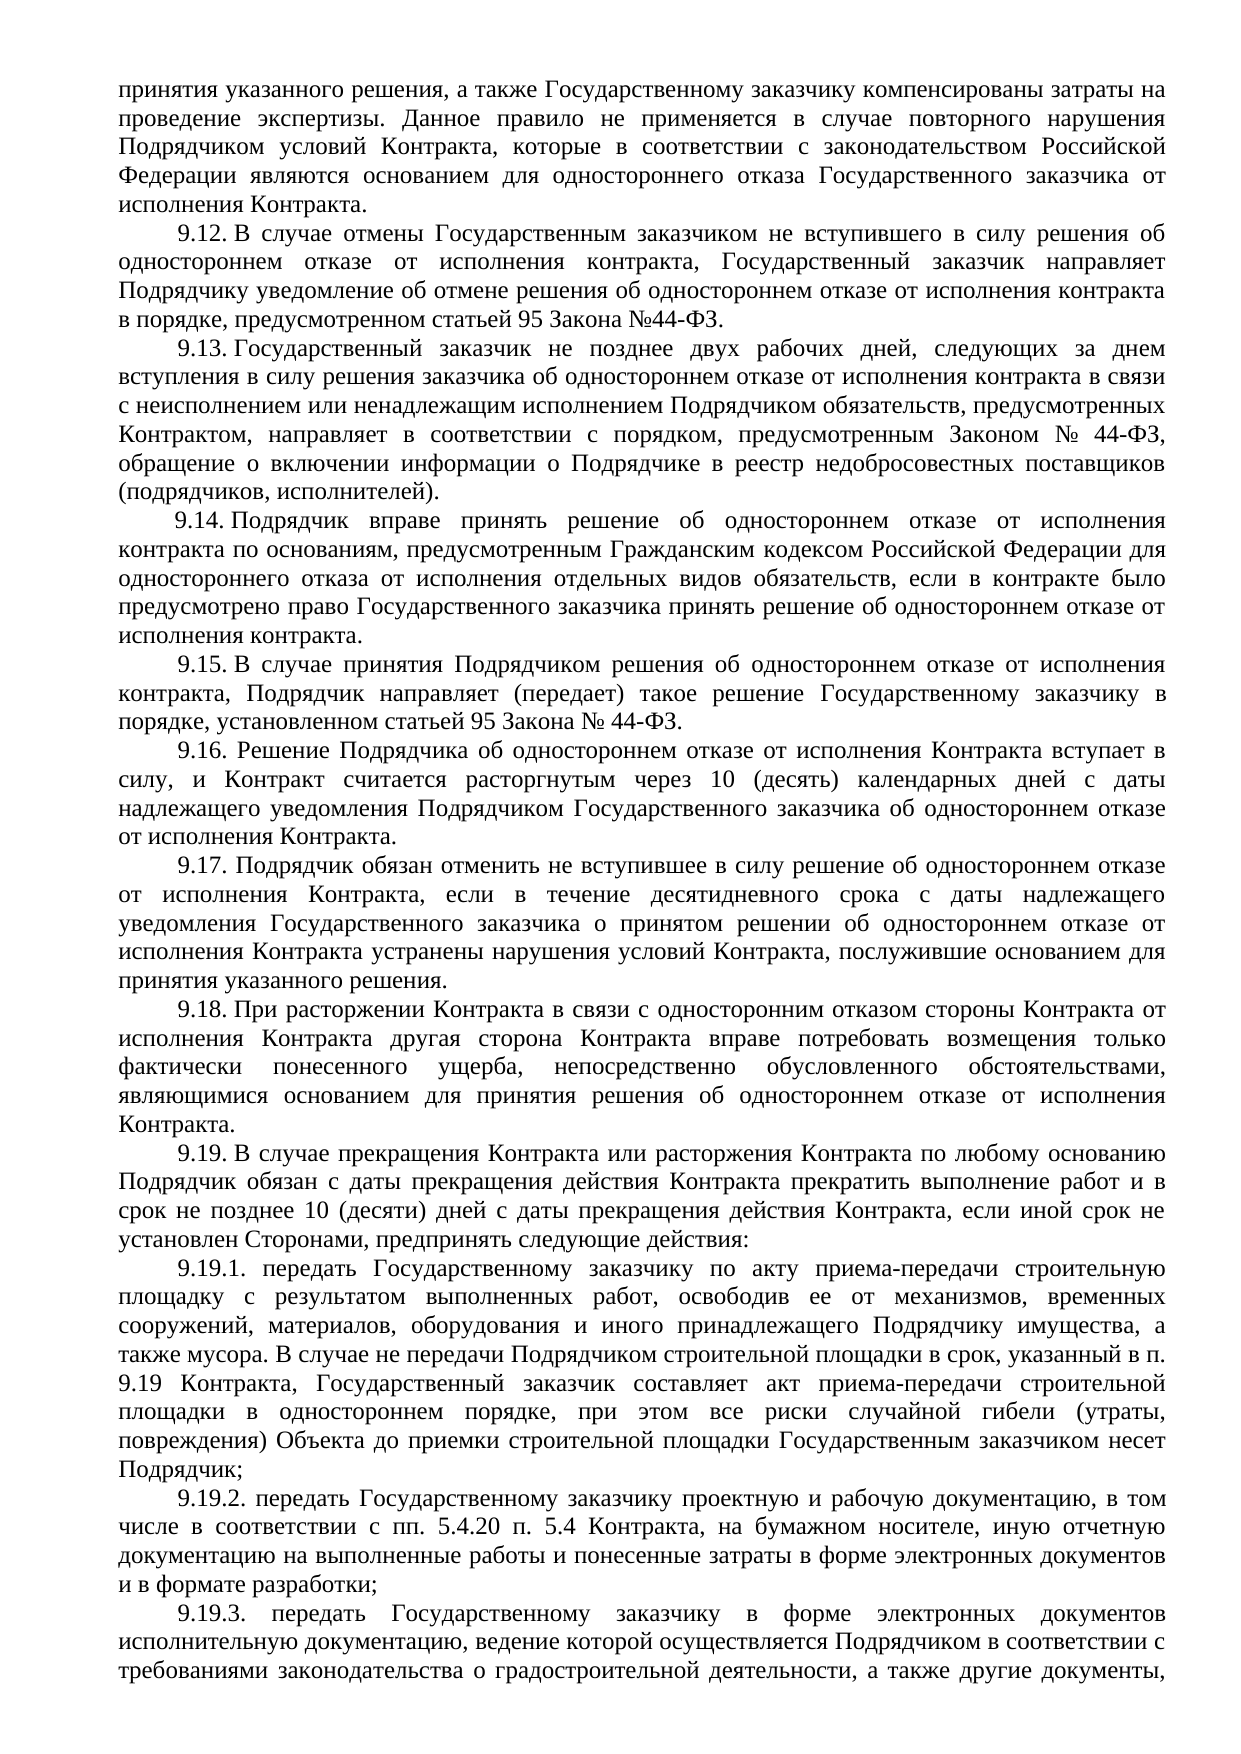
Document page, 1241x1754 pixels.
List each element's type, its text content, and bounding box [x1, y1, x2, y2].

text 9.19.1. передать Государственному заказчику по акту приема-передачи строительную площадку с результатом выполненных работ, освободив ее от механизмов, временных сооружений, материалов, оборудования и иного принадлежащего Подрядчику имущества, а также мусора. В случае не передачи Подрядчиком строительной площадки в срок, указанный в п. 9.19 Контракта, Государственный заказчик составляет акт приема-передачи строительной площадки в одностороннем порядке, при этом все риски случайной гибели (утраты, повреждения) Объекта до приемки строительной площадки Государственным заказчиком несет Подрядчик; [118, 1253, 1167, 1483]
text 9.15. В случае принятия Подрядчиком решения об одностороннем отказе от исполнения контракта, Подрядчик направляет (передает) такое решение Государственному заказчику в порядке, установленном статьей 95 Закона № 44-ФЗ. [118, 649, 1167, 735]
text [118, 1598, 1167, 1684]
text 9.13. Государственный заказчик не позднее двух рабочих дней, следующих за днем вступления в силу решения заказчика об одностороннем отказе от исполнения контракта в связи с неисполнением или ненадлежащим исполнением Подрядчиком обязательств, предусмотренных Контрактом, направляет в соответствии с порядком, предусмотренным Законом № 44-ФЗ, обращение о включении информации о Подрядчике в реестр недобросовестных поставщиков (подрядчиков, исполнителей). [118, 333, 1167, 505]
text 9.17. Подрядчик обязан отменить не вступившее в силу решение об одностороннем отказе от исполнения Контракта, если в течение десятидневного срока с даты надлежащего уведомления Государственного заказчика о принятом решении об одностороннем отказе от исполнения Контракта устранены нарушения условий Контракта, послужившие основанием для принятия указанного решения. [118, 850, 1167, 994]
text 9.14. Подрядчик вправе принять решение об одностороннем отказе от исполнения контракта по основаниям, предусмотренным Гражданским кодексом Российской Федерации для одностороннего отказа от исполнения отдельных видов обязательств, если в контракте было предусмотрено право Государственного заказчика принять решение об одностороннем отказе от исполнения контракта. [118, 505, 1167, 649]
text 9.19. В случае прекращения Контракта или расторжения Контракта по любому основанию Подрядчик обязан с даты прекращения действия Контракта прекратить выполнение работ и в срок не позднее 10 (десяти) дней с даты прекращения действия Контракта, если иной срок не установлен Сторонами, предпринять следующие действия: [118, 1138, 1167, 1253]
text 9.19.2. передать Государственному заказчику проектную и рабочую документацию, в том числе в соответствии с пп. 5.4.20 п. 5.4 Контракта, на бумажном носителе, иную отчетную документацию на выполненные работы и понесенные затраты в форме электронных документов и в формате разработки; [118, 1483, 1167, 1598]
text 9.16. Решение Подрядчика об одностороннем отказе от исполнения Контракта вступает в силу, и Контракт считается расторгнутым через 10 (десять) календарных дней с даты надлежащего уведомления Подрядчиком Государственного заказчика об одностороннем отказе от исполнения Контракта. [118, 735, 1167, 850]
text 9.12. В случае отмены Государственным заказчиком не вступившего в силу решения об одностороннем отказе от исполнения контракта, Государственный заказчик направляет Подрядчику уведомление об отмене решения об одностороннем отказе от исполнения контракта в порядке, предусмотренном статьей 95 Закона №44-ФЗ. [118, 218, 1167, 333]
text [118, 74, 1167, 218]
text 9.18. При расторжении Контракта в связи с односторонним отказом стороны Контракта от исполнения Контракта другая сторона Контракта вправе потребовать возмещения только фактически понесенного ущерба, непосредственно обусловленного обстоятельствами, являющимися основанием для принятия решения об одностороннем отказе от исполнения Контракта. [118, 994, 1167, 1138]
